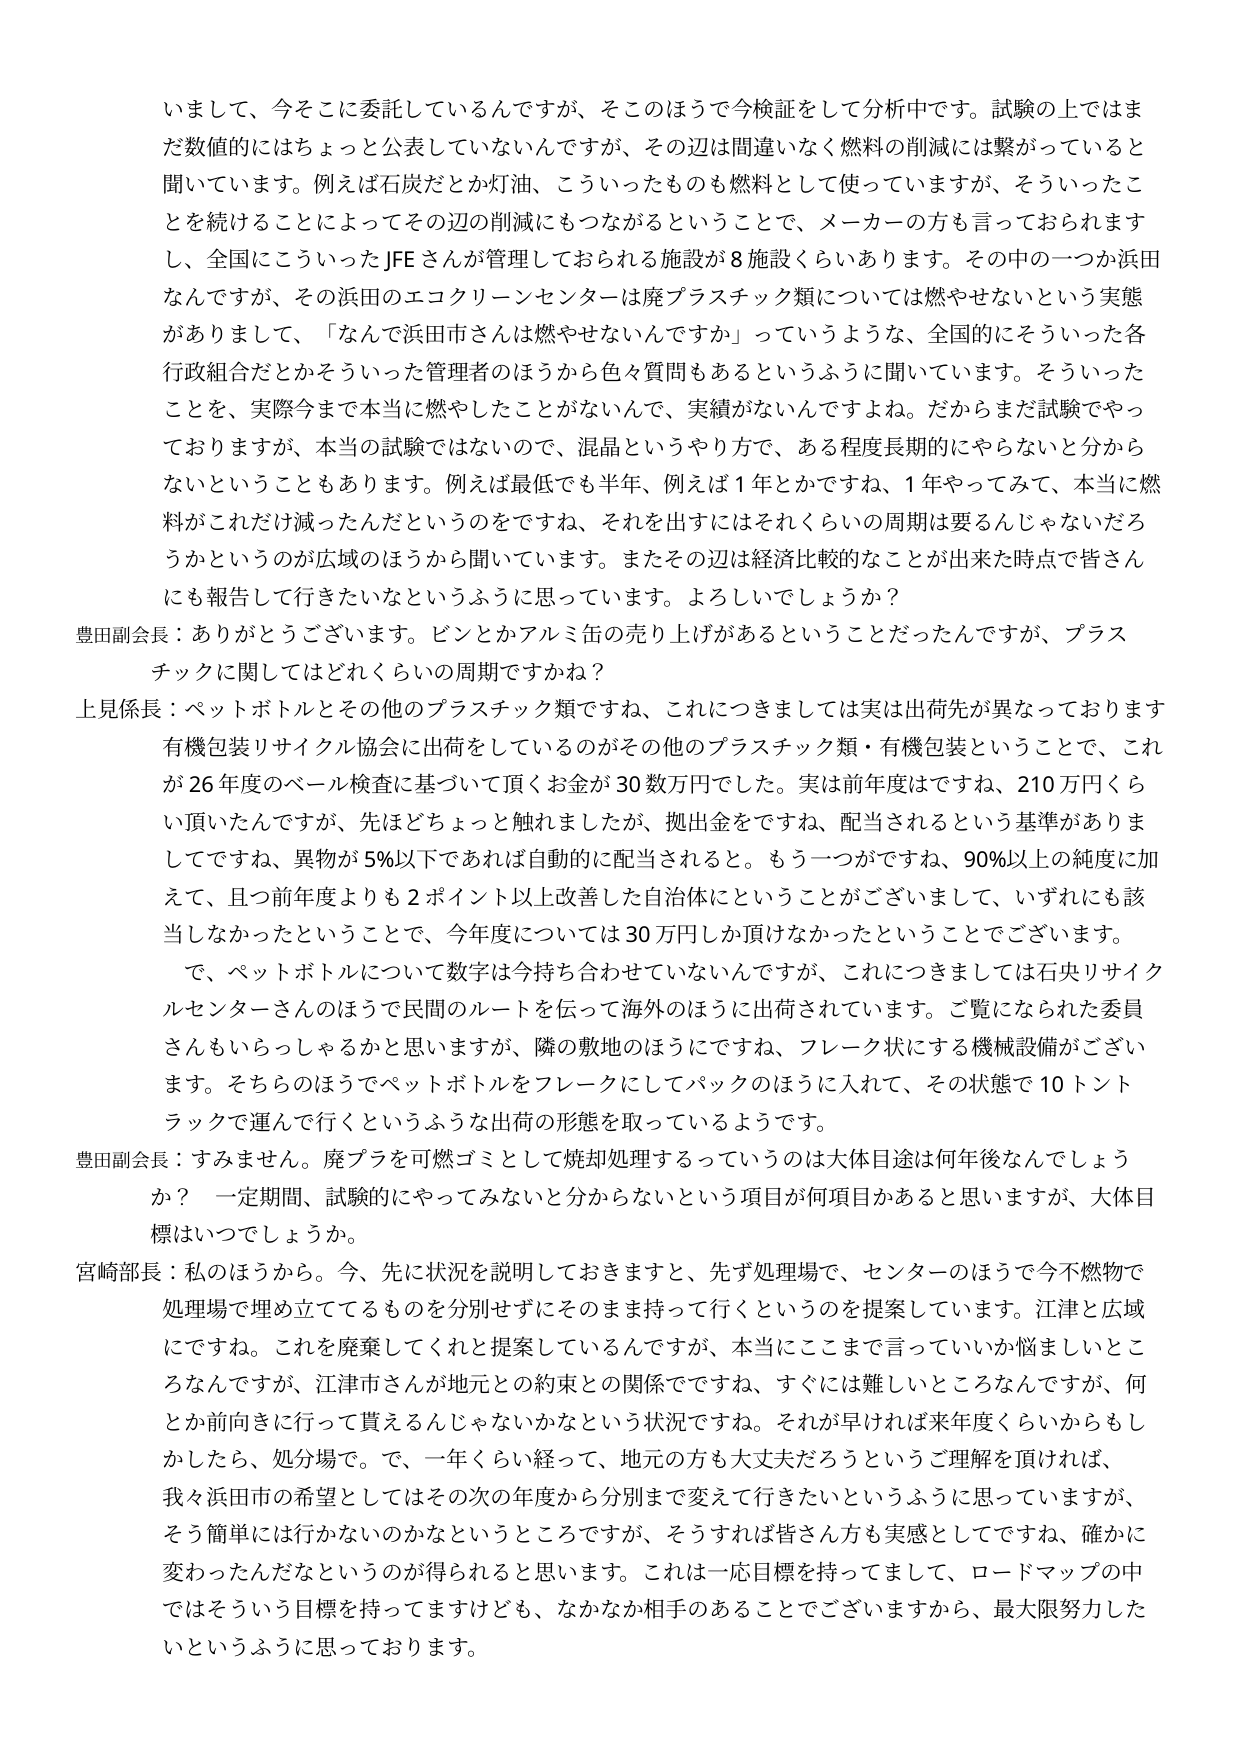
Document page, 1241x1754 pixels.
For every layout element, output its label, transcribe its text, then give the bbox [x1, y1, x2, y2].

text 豊田副会長：ありがとうございます。ビンとかアルミ缶の売り上げがあるということだったんですが、プラスチックに関してはどれくらいの周期ですかね？ [75, 614, 1165, 689]
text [75, 89, 1165, 614]
text 宮崎部長：私のほうから。今、先に状況を説明しておきますと、先ず処理場で、センターのほうで今不燃物で処理場で埋め立ててるものを分別せずにそのまま持って行くというのを提案しています。江津と広域にですね。これを廃棄してくれと提案しているんですが、本当にここまで言っていいか悩ましいところなんですが、江津市さんが地元との約束との関係でですね、すぐには難しいところなんですが、何とか前向きに行って貰えるんじゃないかなという状況ですね。それが早ければ来年度くらいからもしかしたら、処分場で。で、一年くらい経って、地元の方も大丈夫だろうというご理解を頂ければ、我々浜田市の希望としてはその次の年度から分別まで変えて行きたいというふうに思っていますが、そう簡単には行かないのかなというところですが、そうすれば皆さん方も実感としてですね、確かに変わったんだなというのが得られると思います。これは一応目標を持ってまして、ロードマップの中ではそういう目標を持ってますけども、なかなか相手のあることでございますから、最大限努力したいというふうに思っております。 [75, 1252, 1165, 1664]
text 豊田副会長：すみません。廃プラを可燃ゴミとして焼却処理するっていうのは大体目途は何年後なんでしょうか？ 一定期間、試験的にやってみないと分からないという項目が何項目かあると思いますが、大体目標はいつでしょうか。 [75, 1139, 1165, 1252]
text 上見係長：ペットボトルとその他のプラスチック類ですね、これにつきましては実は出荷先が異なっております。有機包装リサイクル協会に出荷をしているのがその他のプラスチック類・有機包装ということで、これが26年度のベール検査に基づいて頂くお金が30数万円でした。実は前年度はですね、210万円くらい頂いたんですが、先ほどちょっと触れましたが、拠出金をですね、配当されるという基準がありましてですね、異物が5%以下であれば自動的に配当されると。もう一つがですね、90%以上の純度に加えて、且つ前年度よりも2ポイント以上改善した自治体にということがございまして、いずれにも該当しなかったということで、今年度については30万円しか頂けなかったということでございます。 [75, 689, 1165, 952]
text で、ペットボトルについて数字は今持ち合わせていないんですが、これにつきましては石央リサイクルセンターさんのほうで民間のルートを伝って海外のほうに出荷されています。ご覧になられた委員さんもいらっしゃるかと思いますが、隣の敷地のほうにですね、フレーク状にする機械設備がございます。そちらのほうでペットボトルをフレークにしてパックのほうに入れて、その状態で10トントラックで運んで行くというふうな出荷の形態を取っているようです。 [75, 952, 1165, 1139]
